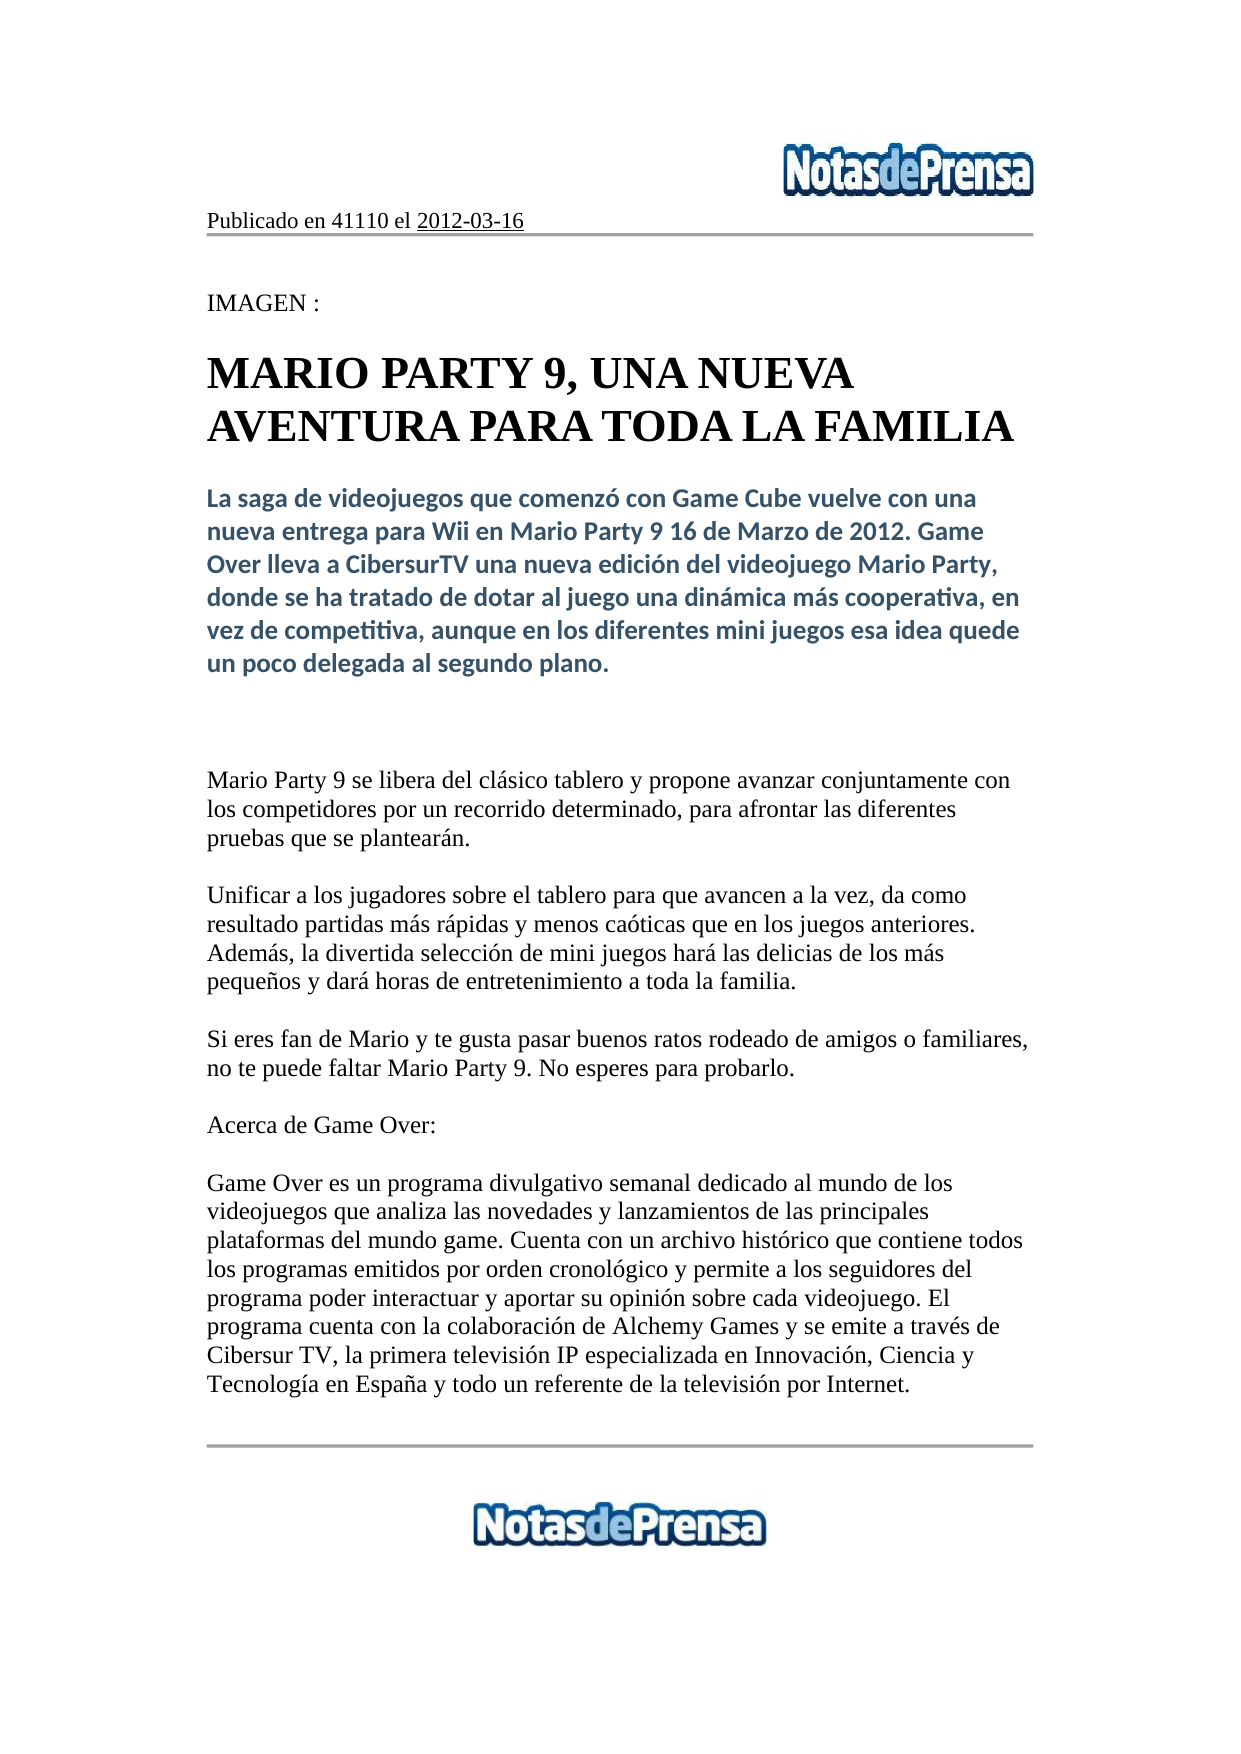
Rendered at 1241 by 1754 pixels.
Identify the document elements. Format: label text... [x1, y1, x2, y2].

picture [783, 142, 1034, 199]
text IMAGEN : [207, 288, 1033, 317]
picture [473, 1501, 767, 1548]
subtitle La saga de videojuegos que comenzó con Game Cube vuelve con una nueva entrega para Wii en Mario Party 9 16 de Marzo de 2012. Game Over lleva a CibersurTV una nueva edición del videojuego Mario Party, donde se ha tratado de dotar al juego una dinámica más cooperativa, en vez de competitiva, aunque en los diferentes mini juegos esa idea quede un poco delegada al segundo plano. [207, 481, 1033, 679]
subtitle MARIO PARTY 9, UNA NUEVA AVENTURA PARA TODA LA FAMILIA [207, 346, 1033, 452]
